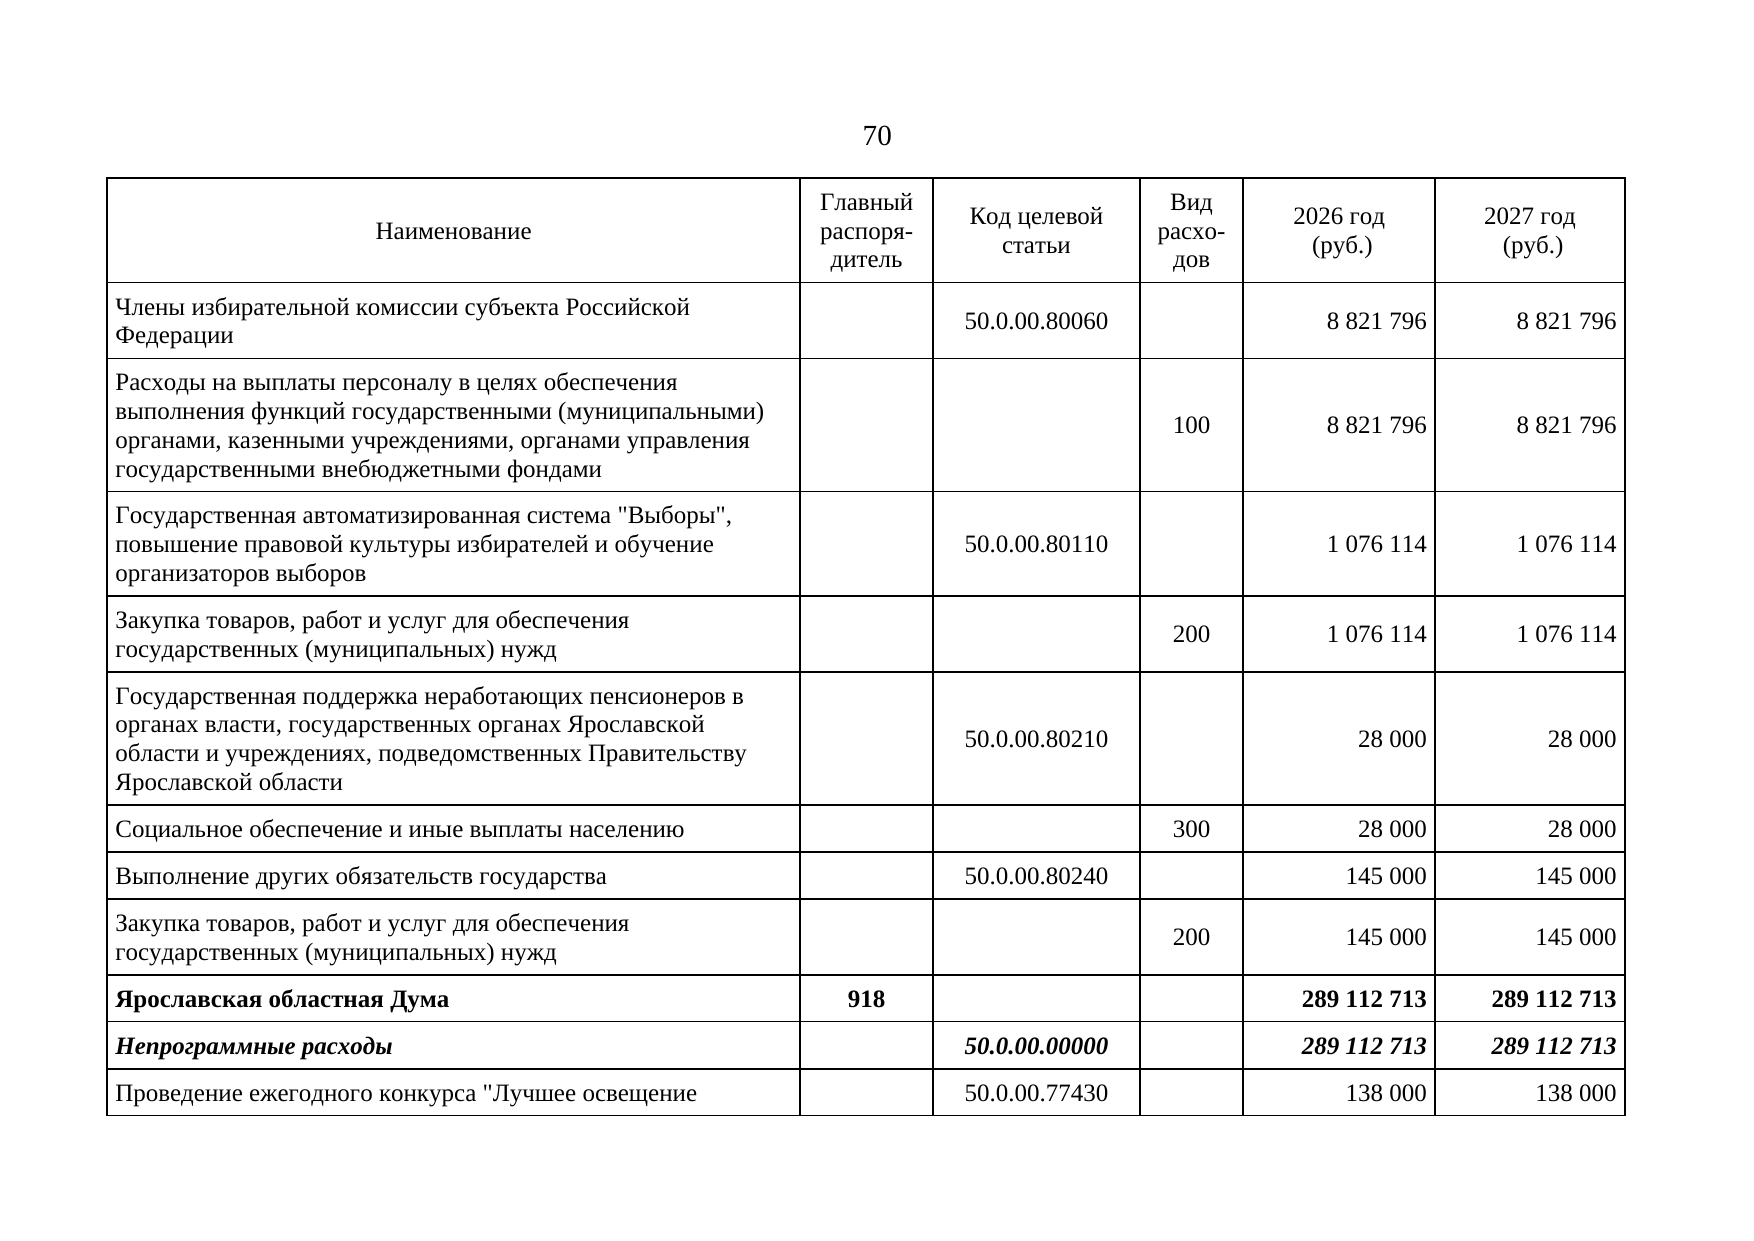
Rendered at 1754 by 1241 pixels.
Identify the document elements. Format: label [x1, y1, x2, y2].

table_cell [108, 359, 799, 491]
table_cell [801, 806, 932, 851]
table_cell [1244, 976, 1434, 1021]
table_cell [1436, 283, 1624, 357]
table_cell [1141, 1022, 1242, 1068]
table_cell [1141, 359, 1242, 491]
table_header [1244, 179, 1434, 282]
table_header [1141, 179, 1242, 282]
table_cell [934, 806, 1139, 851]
table_header [108, 179, 799, 282]
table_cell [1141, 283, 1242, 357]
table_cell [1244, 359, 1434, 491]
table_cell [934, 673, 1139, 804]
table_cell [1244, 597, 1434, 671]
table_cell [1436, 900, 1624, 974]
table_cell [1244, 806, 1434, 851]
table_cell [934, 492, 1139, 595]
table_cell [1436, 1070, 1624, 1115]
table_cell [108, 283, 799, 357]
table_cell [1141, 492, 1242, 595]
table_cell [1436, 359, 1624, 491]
table_header [934, 179, 1139, 282]
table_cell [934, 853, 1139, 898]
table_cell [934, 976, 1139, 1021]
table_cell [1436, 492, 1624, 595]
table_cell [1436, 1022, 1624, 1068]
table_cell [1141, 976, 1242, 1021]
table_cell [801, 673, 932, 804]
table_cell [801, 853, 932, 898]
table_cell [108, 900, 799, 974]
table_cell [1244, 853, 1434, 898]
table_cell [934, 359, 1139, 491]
table_header [801, 179, 932, 282]
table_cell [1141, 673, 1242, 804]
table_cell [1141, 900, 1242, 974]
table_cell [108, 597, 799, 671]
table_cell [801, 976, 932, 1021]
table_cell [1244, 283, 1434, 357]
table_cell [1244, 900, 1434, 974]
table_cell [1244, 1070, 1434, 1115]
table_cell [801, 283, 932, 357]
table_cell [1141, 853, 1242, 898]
table_header [1436, 179, 1624, 282]
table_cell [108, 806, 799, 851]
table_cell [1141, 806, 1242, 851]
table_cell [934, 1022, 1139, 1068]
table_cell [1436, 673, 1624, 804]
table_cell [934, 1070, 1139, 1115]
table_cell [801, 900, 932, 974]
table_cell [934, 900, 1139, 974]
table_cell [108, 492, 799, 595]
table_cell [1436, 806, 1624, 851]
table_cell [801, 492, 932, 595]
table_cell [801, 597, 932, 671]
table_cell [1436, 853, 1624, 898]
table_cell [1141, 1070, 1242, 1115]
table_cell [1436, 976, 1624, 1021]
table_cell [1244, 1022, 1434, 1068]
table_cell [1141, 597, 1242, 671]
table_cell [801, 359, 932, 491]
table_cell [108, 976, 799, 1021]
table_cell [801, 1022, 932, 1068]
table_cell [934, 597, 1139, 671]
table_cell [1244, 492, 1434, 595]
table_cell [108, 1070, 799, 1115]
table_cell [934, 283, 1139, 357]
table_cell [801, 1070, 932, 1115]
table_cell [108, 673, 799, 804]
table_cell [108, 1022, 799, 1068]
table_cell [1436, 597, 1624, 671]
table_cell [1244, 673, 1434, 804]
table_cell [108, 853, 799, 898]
